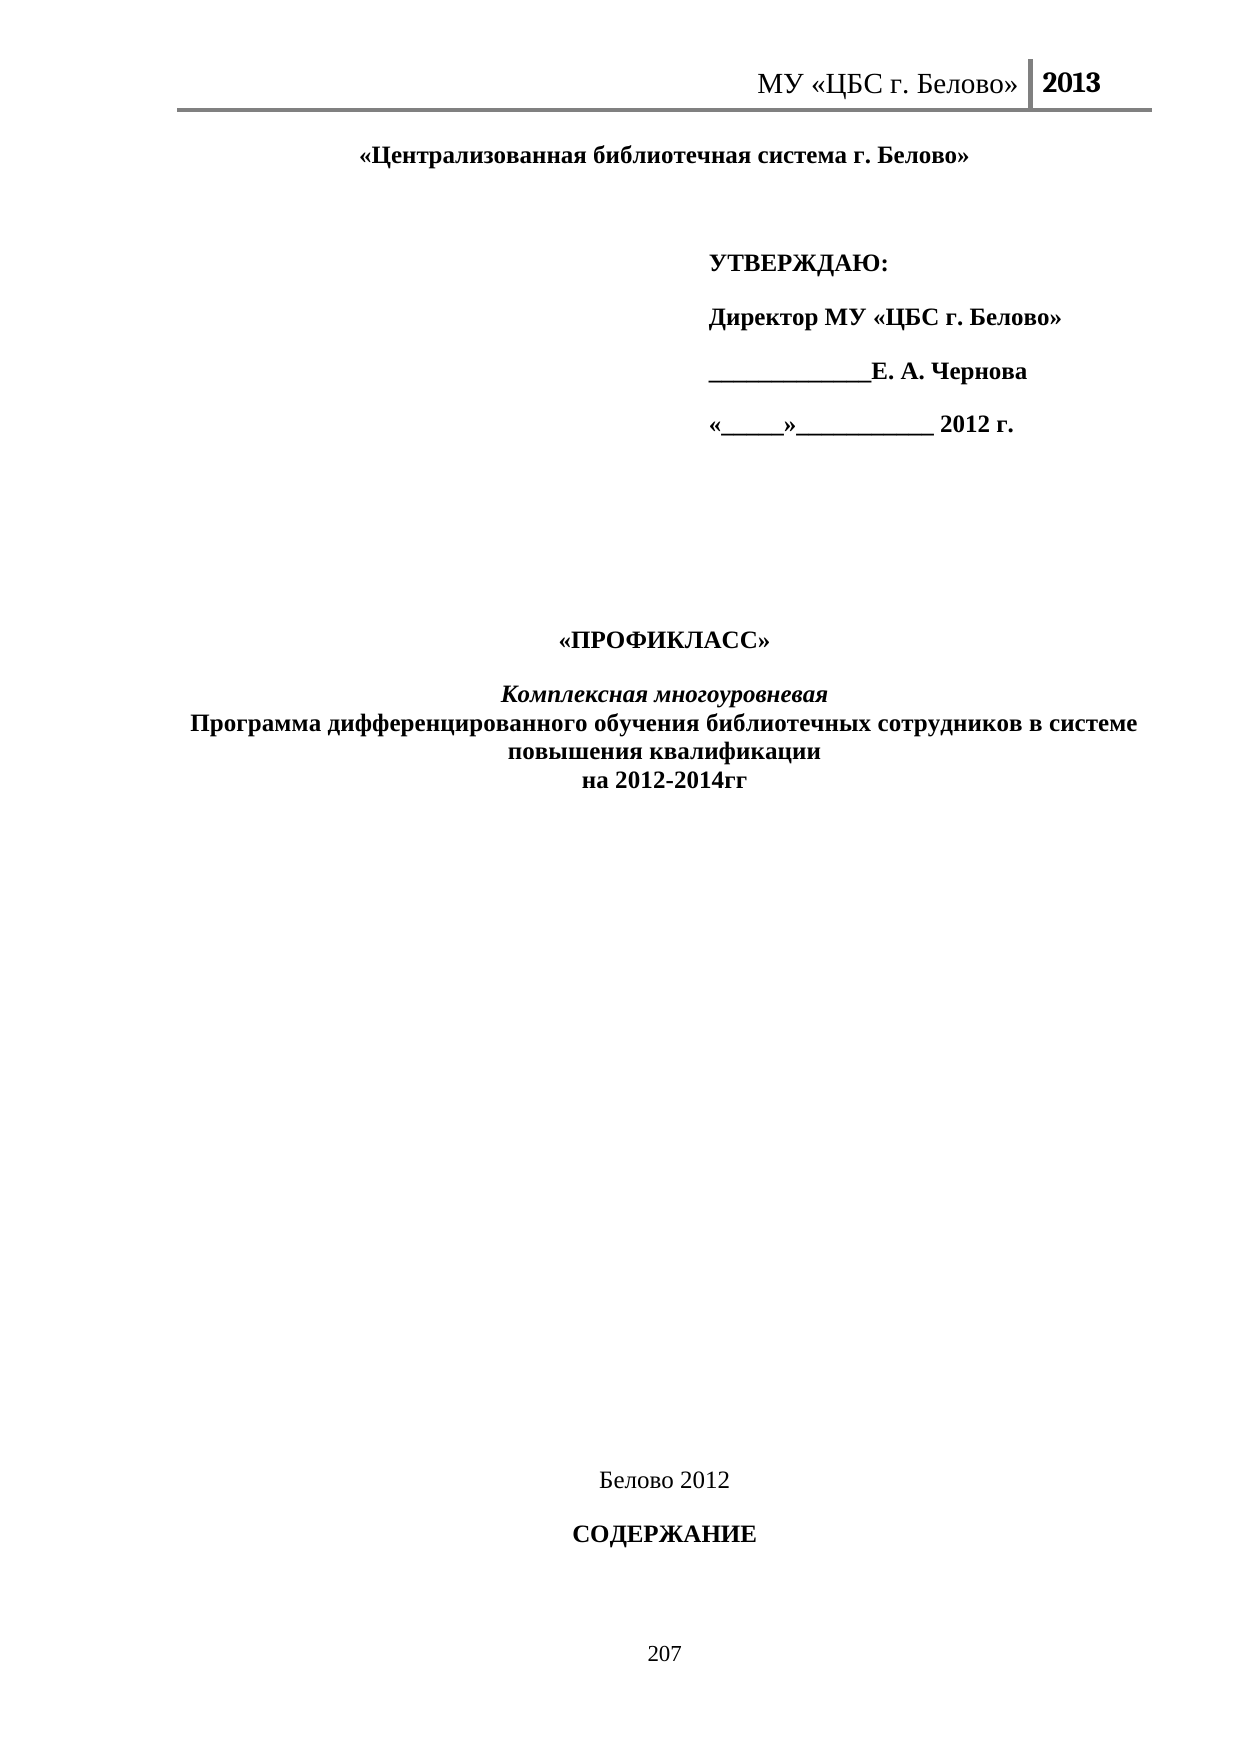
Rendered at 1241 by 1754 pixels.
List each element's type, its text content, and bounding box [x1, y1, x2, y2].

text «ПРОФИКЛАСС» [177, 625, 1152, 654]
text «Централизованная библиотечная система г. Белово» [177, 140, 1152, 169]
text «_____»___________ 2012 г. [709, 409, 1152, 438]
text УТВЕРЖДАЮ: [709, 248, 1152, 277]
text _____________Е. А. Чернова [709, 356, 1152, 384]
text на 2012-2014гг [177, 765, 1152, 794]
text СОДЕРЖАНИЕ [177, 1519, 1152, 1548]
text Белово 2012 [177, 1465, 1152, 1494]
text Директор МУ «ЦБС г. Белово» [709, 302, 1152, 331]
text Комплексная многоуровневая [177, 679, 1152, 708]
text Программа дифференцированного обучения библиотечных сотрудников в системе повышения квалификации [177, 708, 1152, 765]
